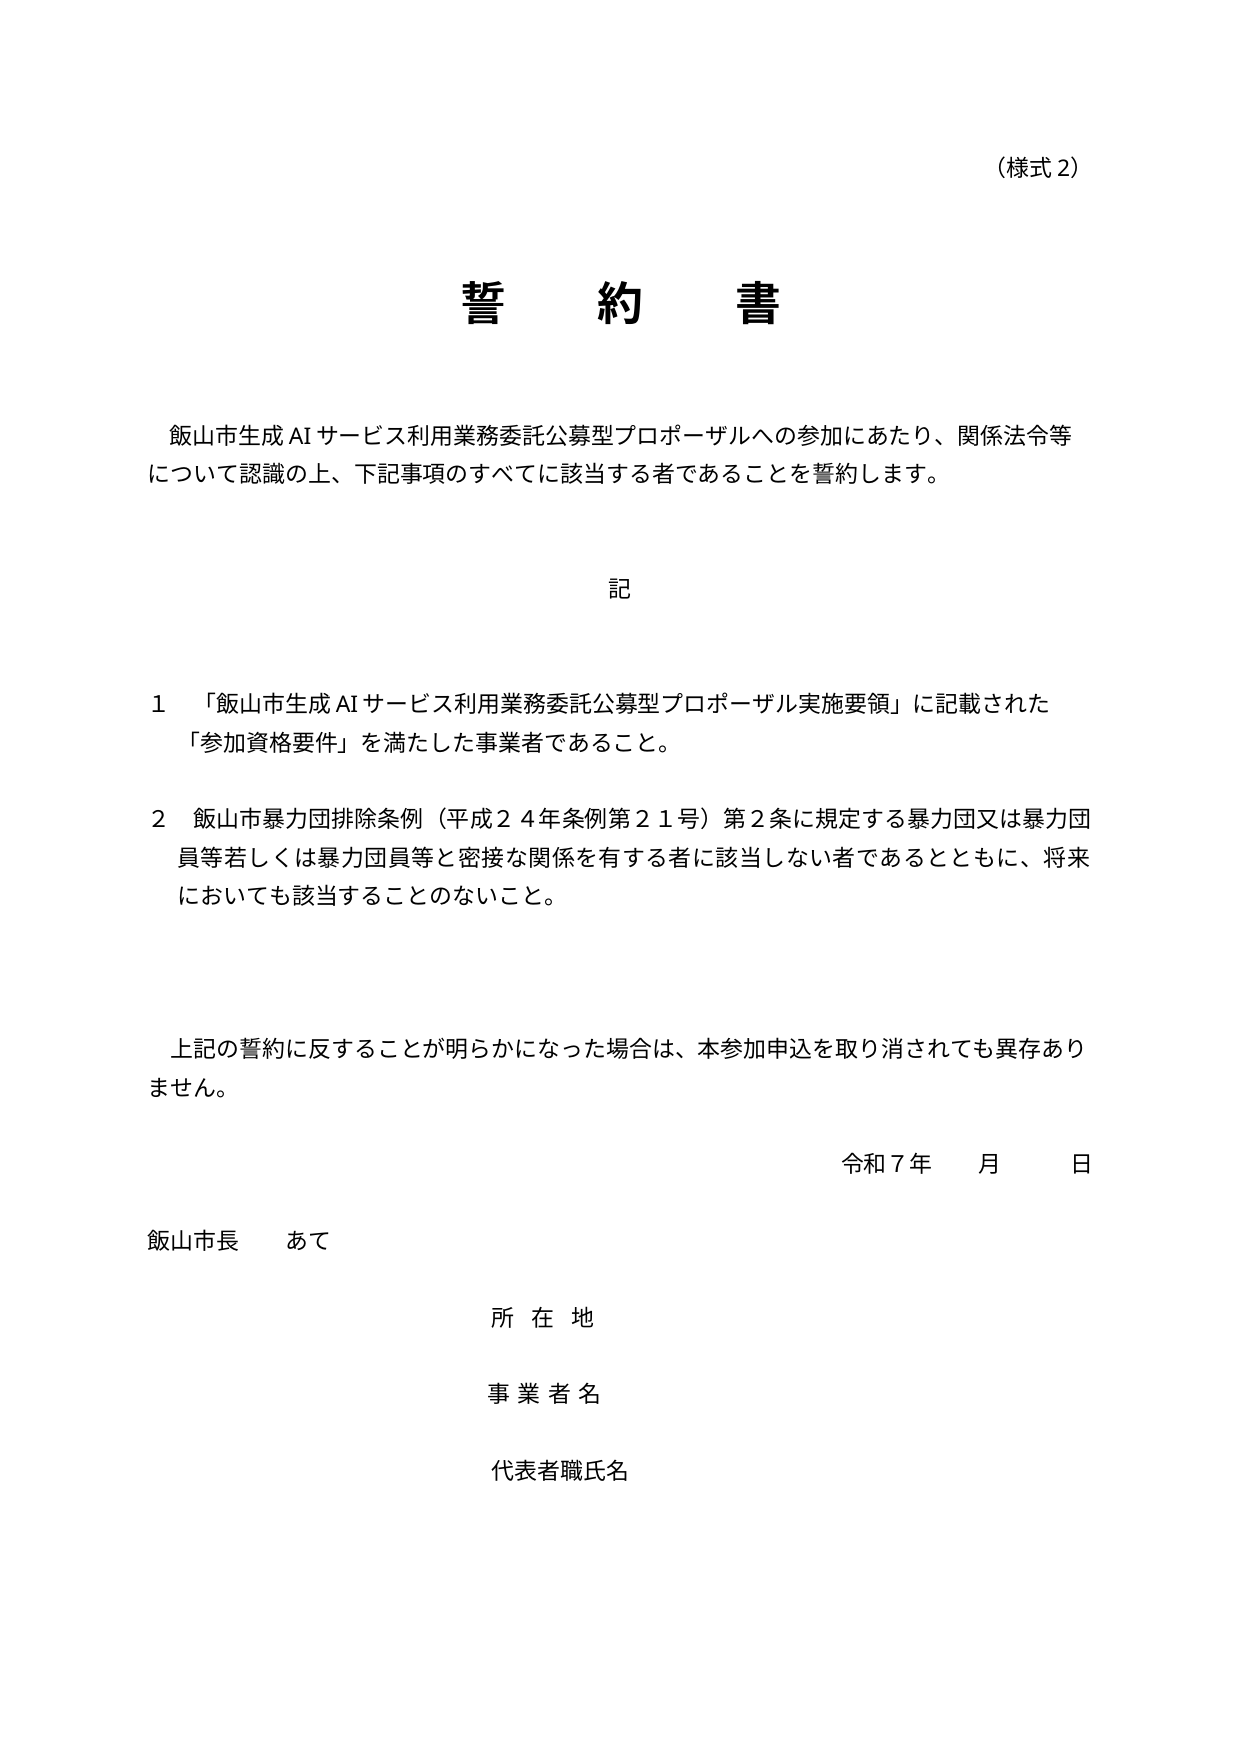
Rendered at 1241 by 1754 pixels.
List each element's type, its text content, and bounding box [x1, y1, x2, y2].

text （様式2） [148, 147, 1093, 186]
text 代表者職氏名 [148, 1451, 1093, 1489]
text 所在地 [148, 1297, 1093, 1336]
text 誓 約 書 [148, 262, 1093, 339]
text １ 「飯山市生成AIサービス利用業務委託公募型プロポーザル実施要領」に記載された「参加資格要件」を満たした事業者であること。 [148, 684, 1093, 761]
text 飯山市生成AIサービス利用業務委託公募型プロポーザルへの参加にあたり、関係法令等について認識の上、下記事項のすべてに該当する者であることを誓約します。 [148, 416, 1093, 492]
text 飯山市長 あて [148, 1221, 1093, 1259]
text 記 [148, 569, 1093, 607]
text ２ 飯山市暴力団排除条例（平成２４年条例第２１号）第２条に規定する暴力団又は暴力団員等若しくは暴力団員等と密接な関係を有する者に該当しない者であるとともに、将来においても該当することのないこと。 [148, 799, 1093, 914]
text 事業者名 [148, 1374, 1093, 1412]
text 上記の誓約に反することが明らかになった場合は、本参加申込を取り消されても異存ありません。 [148, 1029, 1093, 1106]
text 令和７年 月 日 [148, 1144, 1093, 1182]
